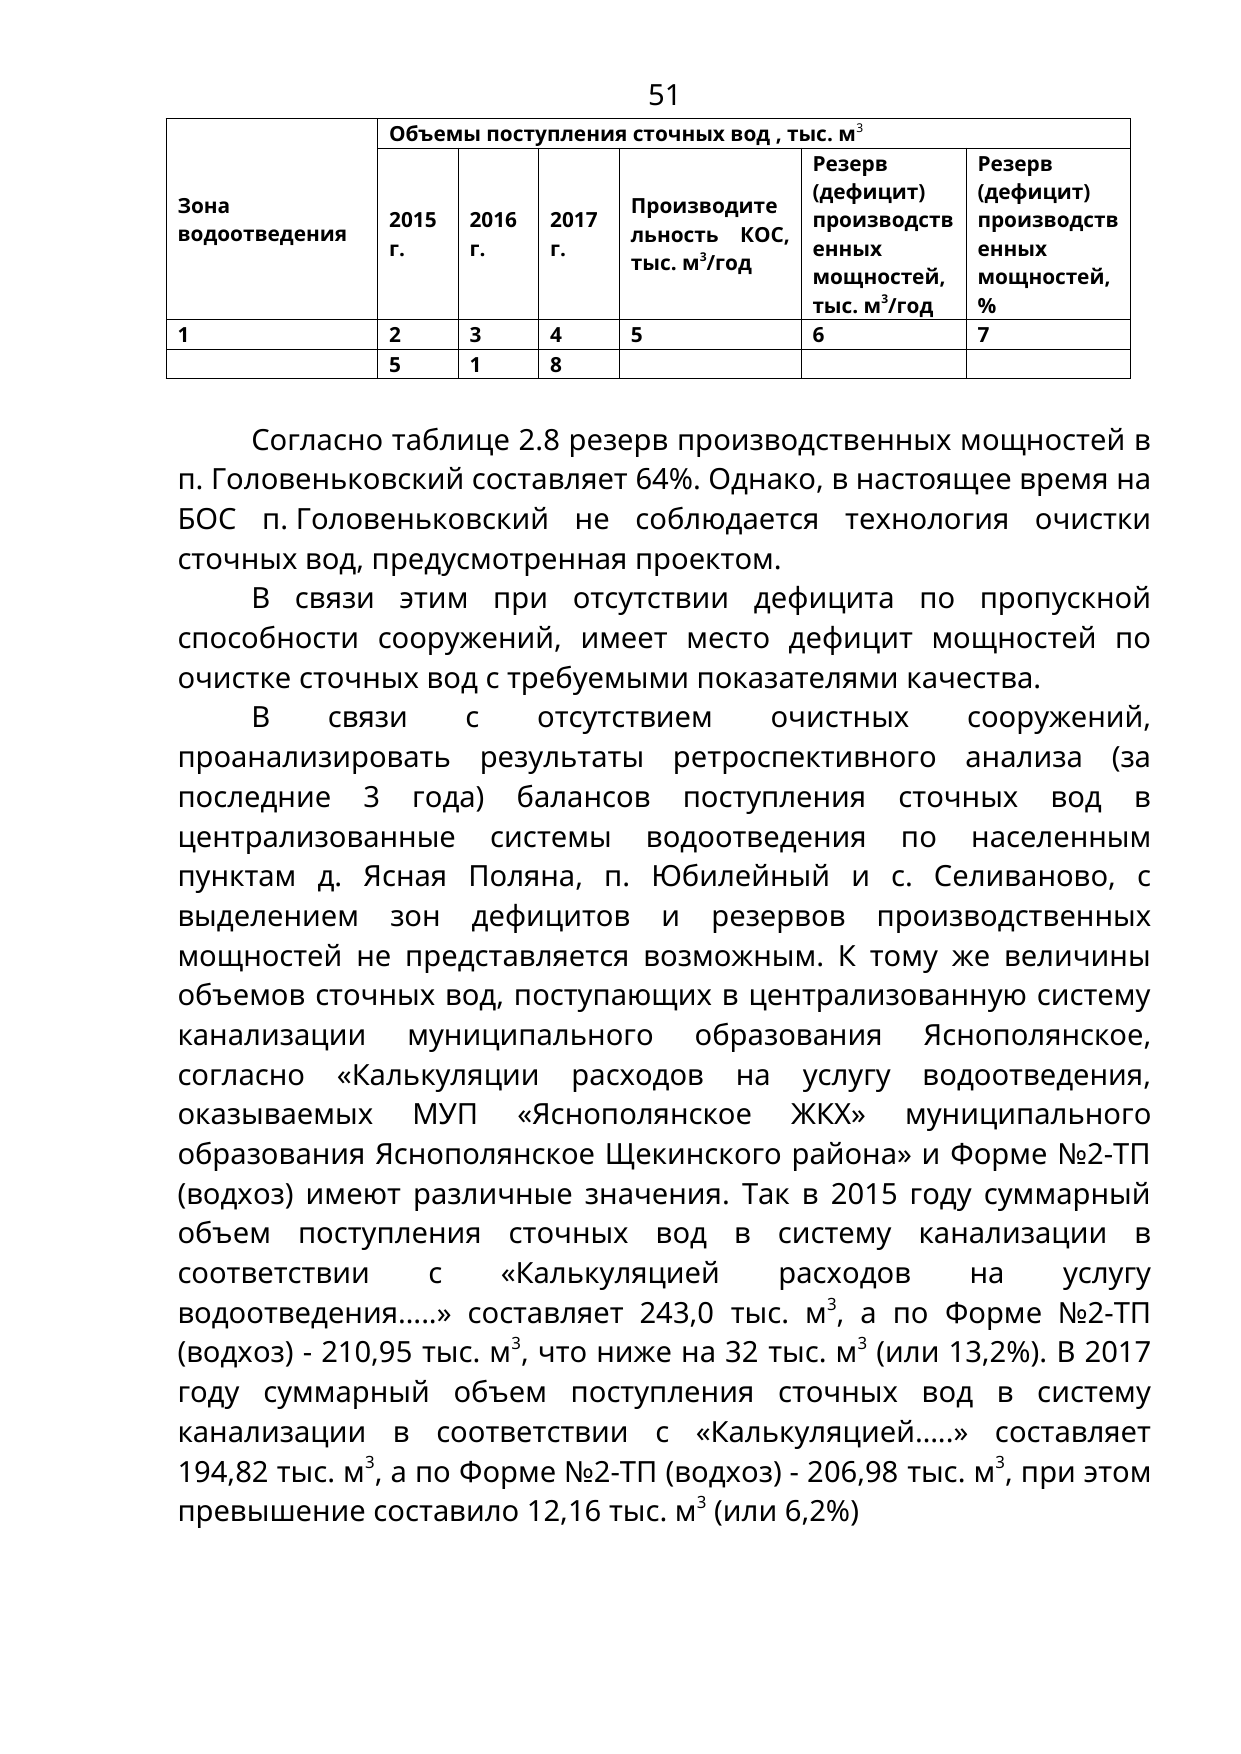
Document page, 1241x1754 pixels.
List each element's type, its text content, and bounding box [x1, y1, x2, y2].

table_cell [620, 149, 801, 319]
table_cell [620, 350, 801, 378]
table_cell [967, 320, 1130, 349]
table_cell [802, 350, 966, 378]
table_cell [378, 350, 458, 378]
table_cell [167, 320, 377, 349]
text Согласно таблице 2.8 резерв производственных мощностей в п. Головеньковский составляет 64%. Однако, в настоящее время на БОС п. Головеньковский не соблюдается технология очистки сточных вод, предусмотренная проектом. [177, 419, 1152, 578]
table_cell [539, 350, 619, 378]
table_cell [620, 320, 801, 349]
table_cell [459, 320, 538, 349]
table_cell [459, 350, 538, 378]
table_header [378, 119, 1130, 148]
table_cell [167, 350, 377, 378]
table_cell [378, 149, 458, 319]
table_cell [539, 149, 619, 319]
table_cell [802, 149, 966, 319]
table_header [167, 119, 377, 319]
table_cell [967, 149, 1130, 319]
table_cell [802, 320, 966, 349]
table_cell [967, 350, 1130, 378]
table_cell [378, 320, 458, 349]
text В связи этим при отсутствии дефицита по пропускной способности сооружений, имеет место дефицит мощностей по очистке сточных вод с требуемыми показателями качества. [177, 578, 1152, 697]
text В связи с отсутствием очистных сооружений, проанализировать результаты ретроспективного анализа (за последние 3 года) балансов поступления сточных вод в централизованные системы водоотведения по населенным пунктам д. Ясная Поляна, п. Юбилейный и с. Селиваново, с выделением зон дефицитов и резервов производственных мощностей не представляется возможным. К тому же величины объемов сточных вод, поступающих в централизованную систему канализации муниципального образования Яснополянское, согласно «Калькуляции расходов на услугу водоотведения, оказываемых МУП «Яснополянское ЖКХ» муниципального образования Яснополянское Щекинского района» и Форме №2-ТП (водхоз) имеют различные значения. Так в 2015 году суммарный объем поступления сточных вод в систему канализации в соответствии с «Калькуляцией расходов на услугу водоотведения…..» составляет 243,0 тыс. м3, а по Форме №2-ТП (водхоз) - 210,95 тыс. м3, что ниже на 32 тыс. м3 (или 13,2%). В 2017 году суммарный объем поступления сточных вод в систему канализации в соответствии с «Калькуляцией…..» составляет 194,82 тыс. м3, а по Форме №2-ТП (водхоз) - 206,98 тыс. м3, при этом превышение составило 12,16 тыс. м3 (или 6,2%) [177, 697, 1152, 1530]
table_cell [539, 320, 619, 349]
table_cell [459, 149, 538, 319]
